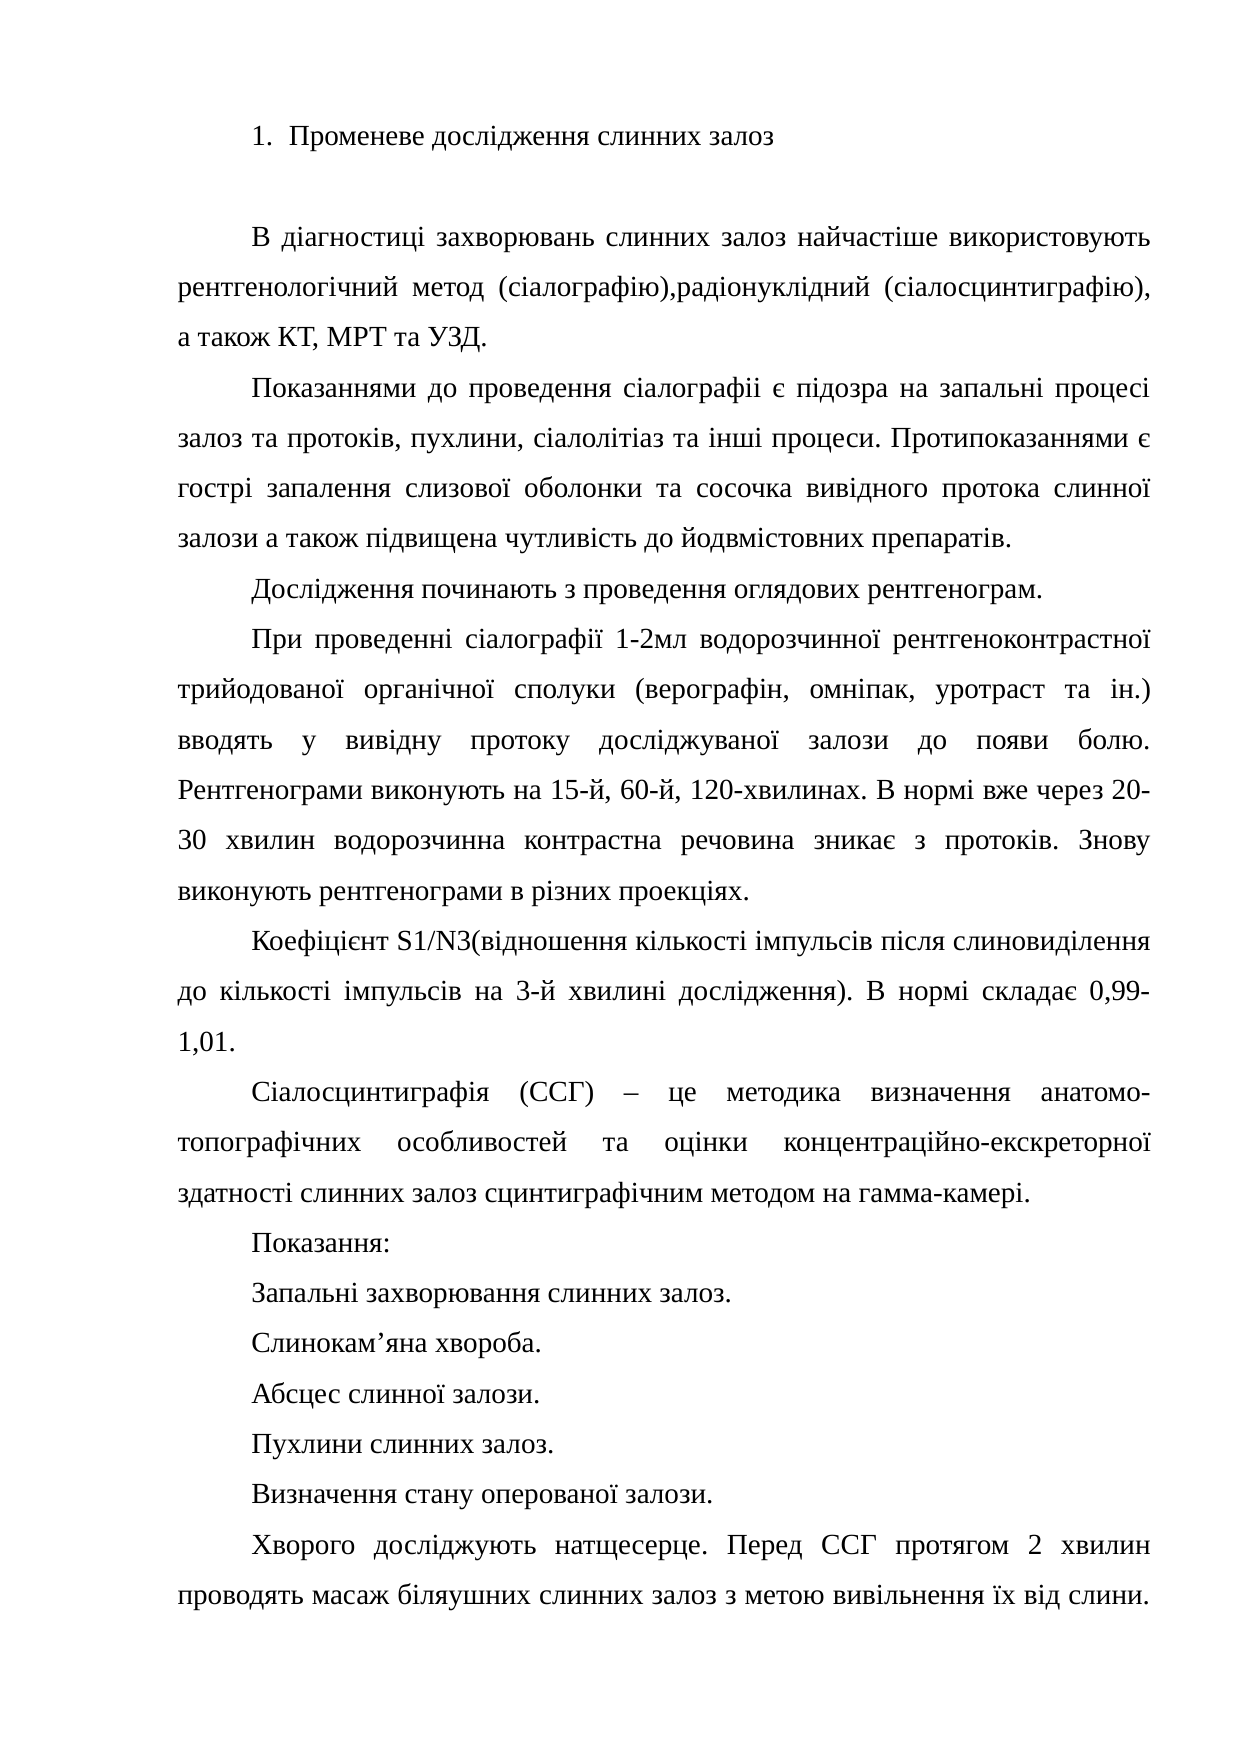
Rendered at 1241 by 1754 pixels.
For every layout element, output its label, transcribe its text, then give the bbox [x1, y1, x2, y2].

text Абсцес слинної залози. [177, 1376, 1152, 1409]
text Дослідження починають з проведення оглядових рентгенограм. [177, 571, 1152, 604]
text Запальні захворювання слинних залоз. [177, 1275, 1152, 1309]
text Пухлини слинних залоз. [177, 1426, 1152, 1460]
text Слинокам’яна хвороба. [177, 1326, 1152, 1359]
text При проведенні сіалографії 1-2мл водорозчинної рентгеноконтрастної трийодованої органічної сполуки (верографін, омніпак, уротраст та ін.) вводять у вивідну протоку досліджуваної залози до появи болю. Рентгенограми виконують на 15-й, 60-й, 120-хвилинах. В нормі вже через 20-30 хвилин водорозчинна контрастна речовина зникає з протоків. Знову виконують рентгенограми в різних проекціях. [177, 621, 1152, 906]
text Показаннями до проведення сіалографіі є підозра на запальні процесі залоз та протоків, пухлини, сіалолітіаз та інші процеси. Протипоказаннями є гострі запалення слизової оболонки та сосочка вивідного протока слинної залози а також підвищена чутливість до йодвмістовних препаратів. [177, 370, 1152, 554]
text Коефіцієнт S1/N3(відношення кількості імпульсів після слиновиділення до кількості імпульсів на 3-й хвилині дослідження). В нормі складає 0,99-1,01. [177, 923, 1152, 1057]
text Визначення стану оперованої залози. [177, 1477, 1152, 1510]
text Сіалосцинтиграфія (ССГ) – це методика визначення анатомо-топографічних особливостей та оцінки концентраційно-екскреторної здатності слинних залоз сцинтиграфічним методом на гамма-камері. [177, 1074, 1152, 1208]
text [177, 1527, 1152, 1611]
text В діагностиці захворювань слинних залоз найчастіше використовують рентгенологічний метод (сіалографію),радіонуклідний (сіалосцинтиграфію), а також КТ, МРТ та УЗД. [177, 219, 1152, 353]
list Променеве дослідження слинних залоз [251, 118, 1152, 152]
text Показання: [177, 1225, 1152, 1258]
